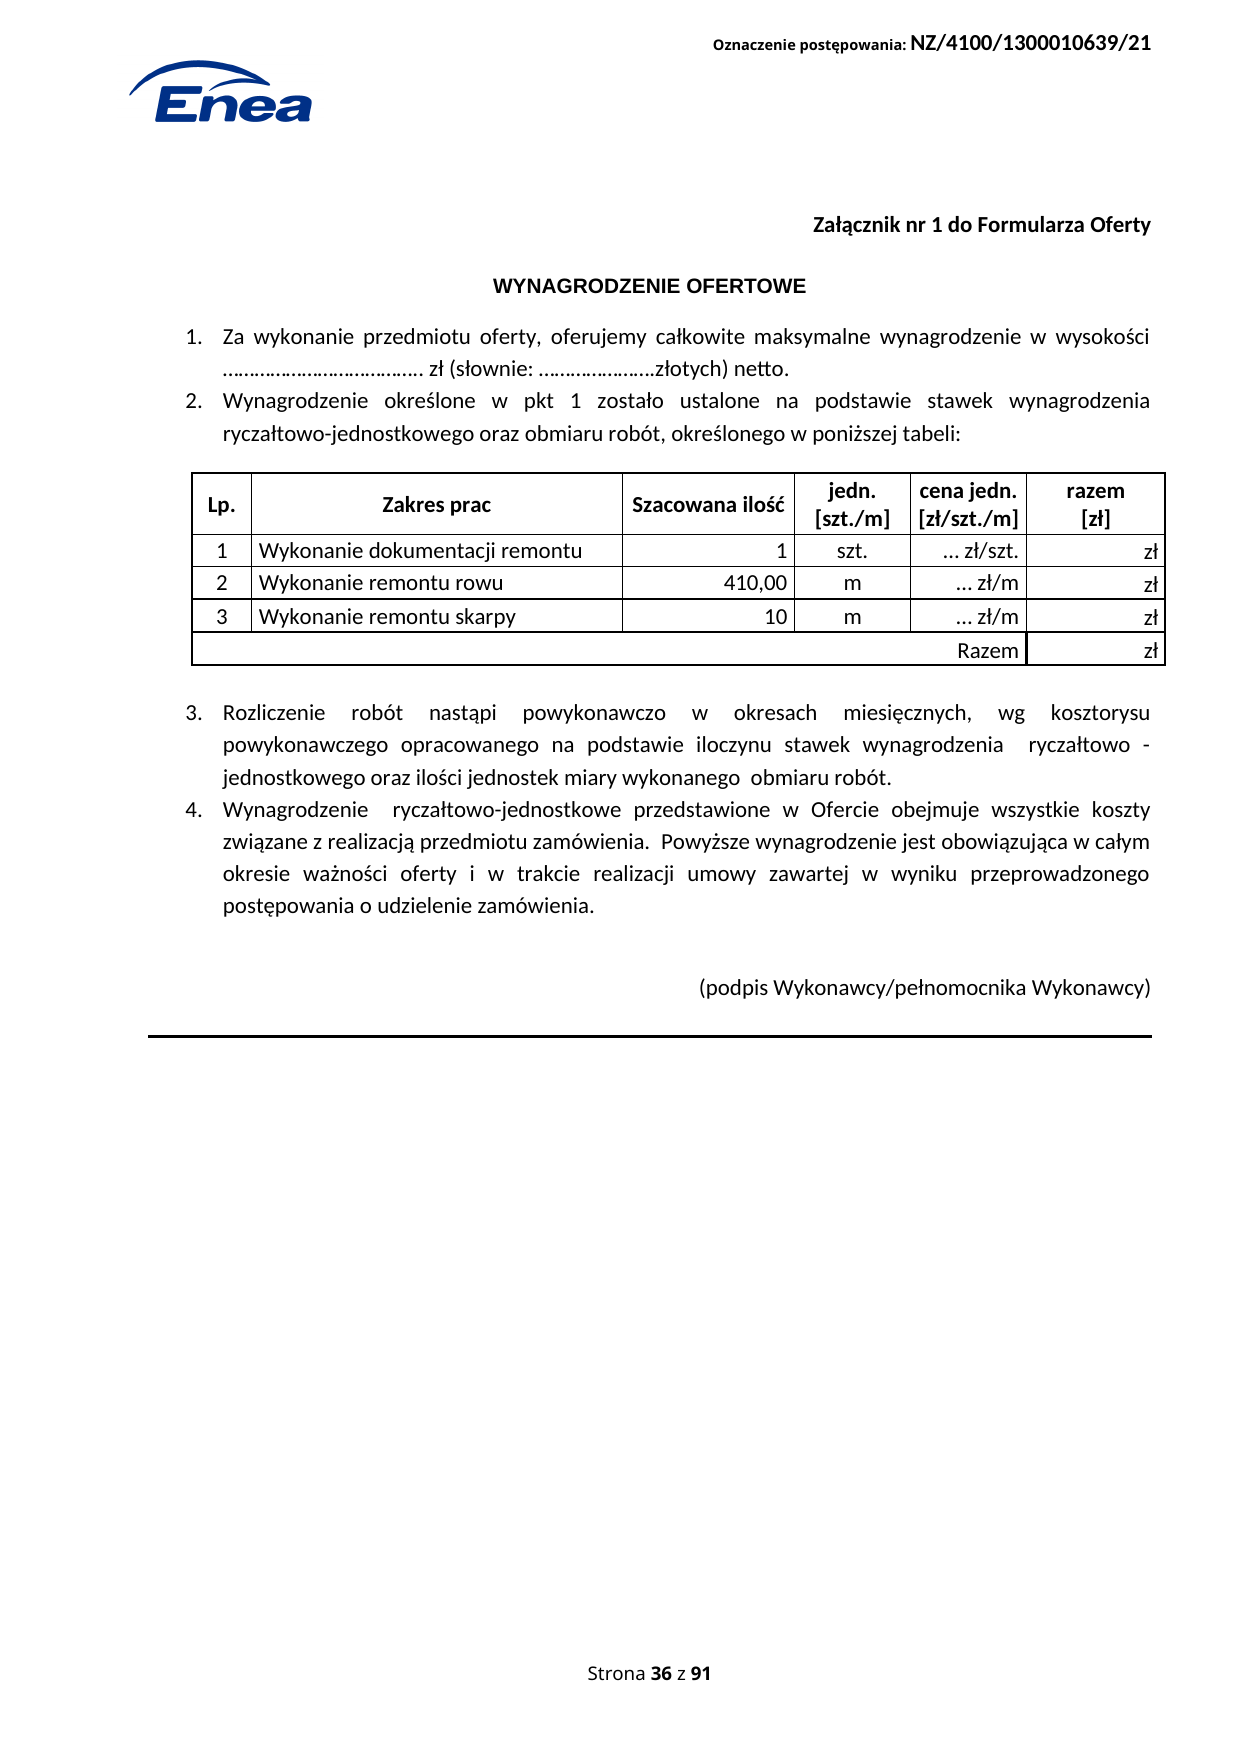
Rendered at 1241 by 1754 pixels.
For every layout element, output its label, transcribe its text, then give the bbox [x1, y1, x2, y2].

table_cell 3 [193, 600, 251, 631]
table_cell Wykonanie remontu skarpy [252, 600, 622, 631]
table_cell zł [1027, 535, 1164, 566]
table_cell m [795, 600, 910, 631]
list Rozliczenie robót nastąpi powykonawczo w okresach miesięcznych, wg kosztorysu powykonawczego opracowanego na podstawie iloczynu stawek wynagrodzenia ryczałtowo -jednostkowego oraz ilości jednostek miary wykonanego obmiaru robót. [185, 698, 1152, 791]
text (podpis Wykonawcy/pełnomocnika Wykonawcy) [148, 973, 1152, 1001]
table_cell 1 [623, 535, 794, 566]
table_header jedn. [szt./m] [795, 474, 910, 534]
table_header cena jedn. [zł/szt./m] [911, 474, 1026, 534]
table_cell szt. [795, 535, 910, 566]
table_cell zł [1028, 633, 1164, 664]
list Za wykonanie przedmiotu oferty, oferujemy całkowite maksymalne wynagrodzenie w wysokości ……………………………….. zł (słownie: ………………….złotych) netto. [185, 322, 1152, 382]
table_cell 1 [193, 535, 251, 566]
table_cell … zł/m [911, 600, 1026, 631]
text WYNAGRODZENIE OFERTOWE [148, 274, 1152, 298]
table_header razem [zł] [1027, 474, 1164, 534]
table_header Lp. [193, 474, 251, 534]
table_cell Wykonanie remontu rowu [252, 567, 622, 598]
table_header Zakres prac [252, 474, 622, 534]
table_cell m [795, 567, 910, 598]
table_cell … zł/szt. [911, 535, 1026, 566]
table_cell 10 [623, 600, 794, 631]
table_cell 2 [193, 567, 251, 598]
table_header Szacowana ilość [623, 474, 794, 534]
list Wynagrodzenie określone w pkt 1 zostało ustalone na podstawie stawek wynagrodzenia ryczałtowo-jednostkowego oraz obmiaru robót, określonego w poniższej tabeli: [185, 387, 1152, 447]
text Załącznik nr 1 do Formularza Oferty [148, 210, 1152, 238]
table_cell Razem [193, 633, 1025, 664]
table_cell zł [1027, 600, 1164, 631]
table_cell Wykonanie dokumentacji remontu [252, 535, 622, 566]
picture [117, 50, 324, 124]
table_cell zł [1027, 567, 1164, 598]
table_cell … zł/m [911, 567, 1026, 598]
table_cell 410,00 [623, 567, 794, 598]
list Wynagrodzenie ryczałtowo-jednostkowe przedstawione w Ofercie obejmuje wszystkie koszty związane z realizacją przedmiotu zamówienia. Powyższe wynagrodzenie jest obowiązująca w całym okresie ważności oferty i w trakcie realizacji umowy zawartej w wyniku przeprowadzonego postępowania o udzielenie zamówienia. [185, 795, 1152, 919]
